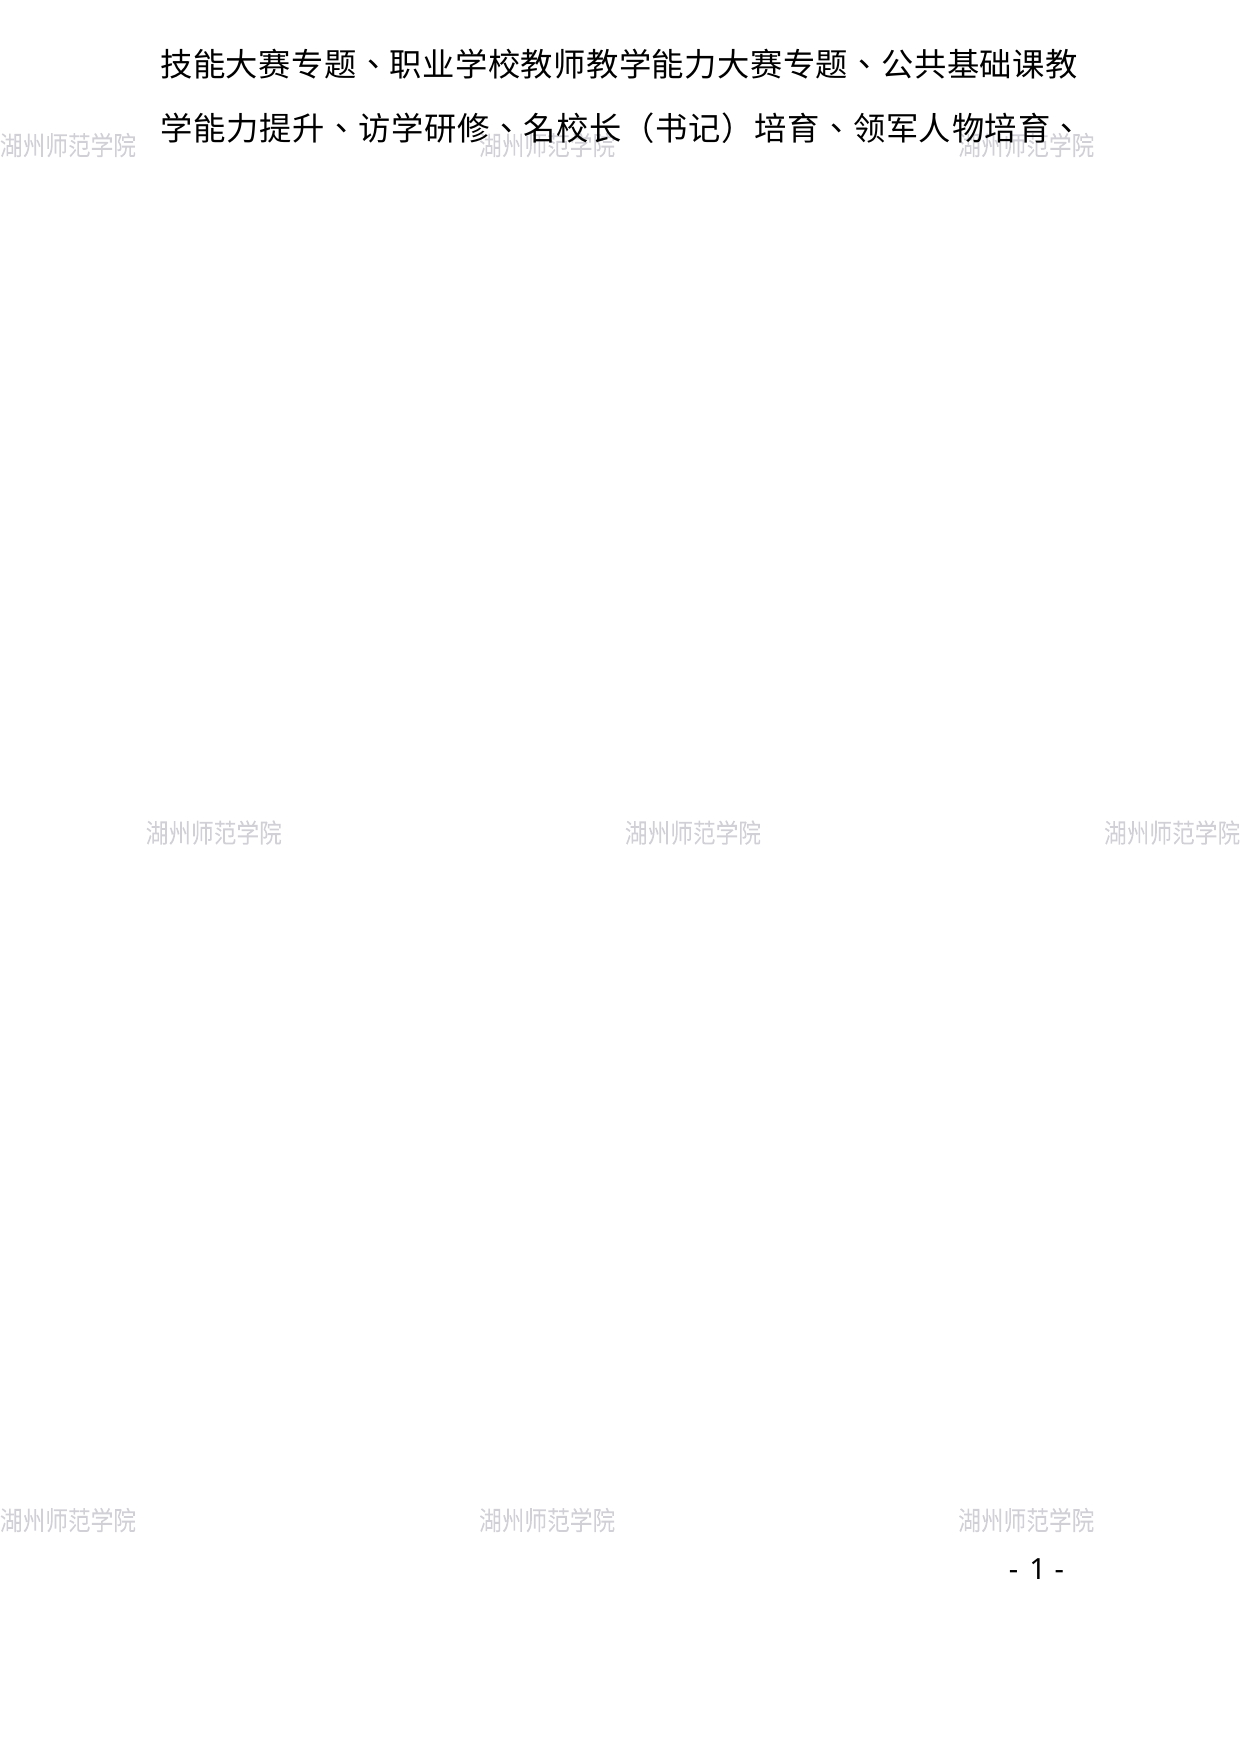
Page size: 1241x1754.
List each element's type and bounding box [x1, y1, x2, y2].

text [160, 42, 1086, 150]
